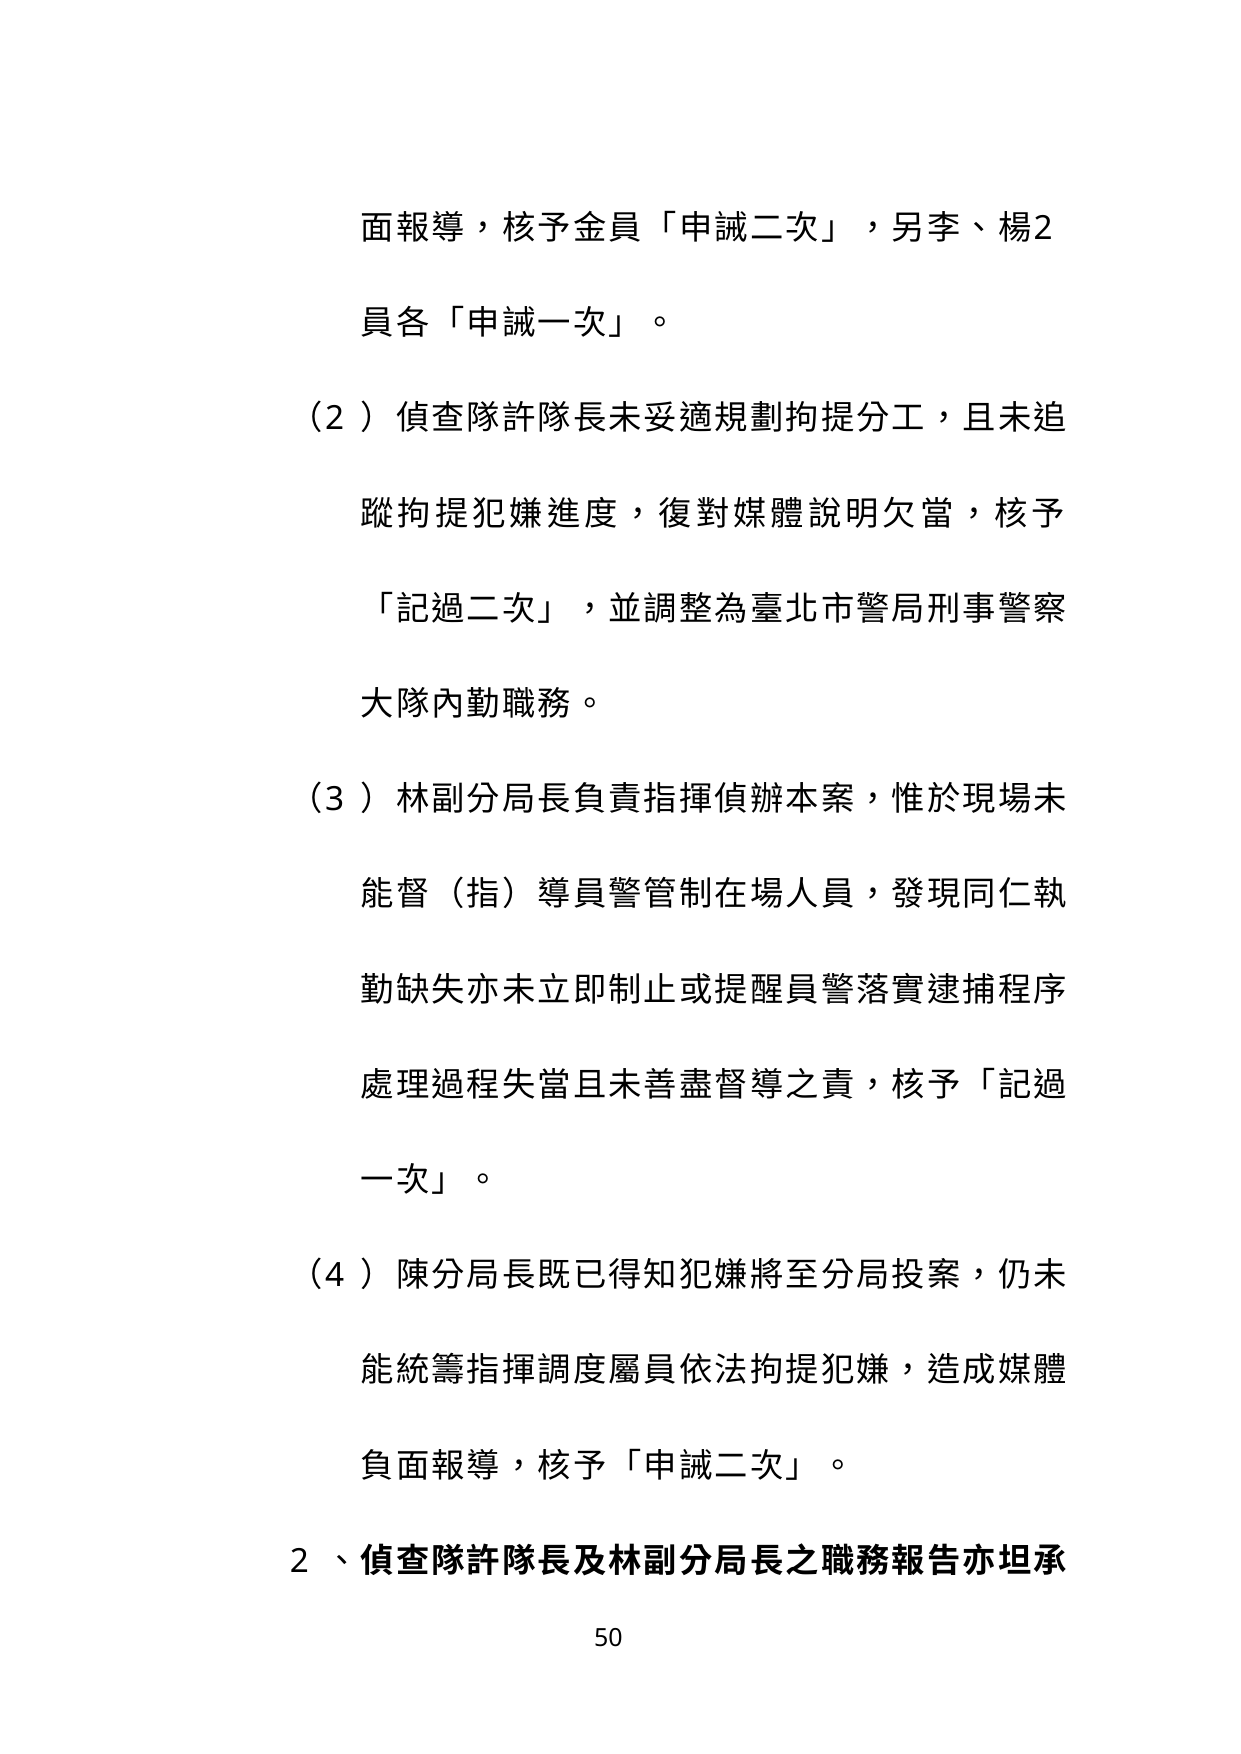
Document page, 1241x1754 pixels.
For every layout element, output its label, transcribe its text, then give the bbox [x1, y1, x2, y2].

subtitle 林副分局長負責指揮偵辦本案，惟於現場未能督（指）導員警管制在場人員，發現同仁執勤缺失亦未立即制止或提醒員警落實逮捕程序，處理過程失當且未善盡督導之責，核予「記過一次」。 [272, 748, 1069, 1224]
subtitle 偵查隊許隊長未妥適規劃拘提分工，且未追蹤拘提犯嫌進度，復對媒體說明欠當，核予「記過二次」，並調整為臺北市警局刑事警察大隊內勤職務。 [272, 368, 1069, 748]
subtitle 偵查隊小隊長金員、偵查佐李員、楊員於110年4月29日8時3分至該分局大門等候楊男及郭男2名犯嫌時，現場出現10餘名民眾聚集，金等3員於犯嫌到案時未執行拘提作為，亦未阻止犯嫌友人錄影拍攝，致生媒體負面報導，核予金員「申誡二次」，另李、楊2員各「申誡一次」。 [272, 177, 1069, 368]
subtitle 陳分局長既已得知犯嫌將至分局投案，仍未能統籌指揮調度屬員依法拘提犯嫌，造成媒體負面報導，核予「申誡二次」。 [272, 1224, 1069, 1510]
subtitle 偵查隊許隊長及林副分局長之職務報告亦坦承有「因媒體負面報導，造成社會觀感不佳」疏失： [272, 1510, 1069, 1605]
